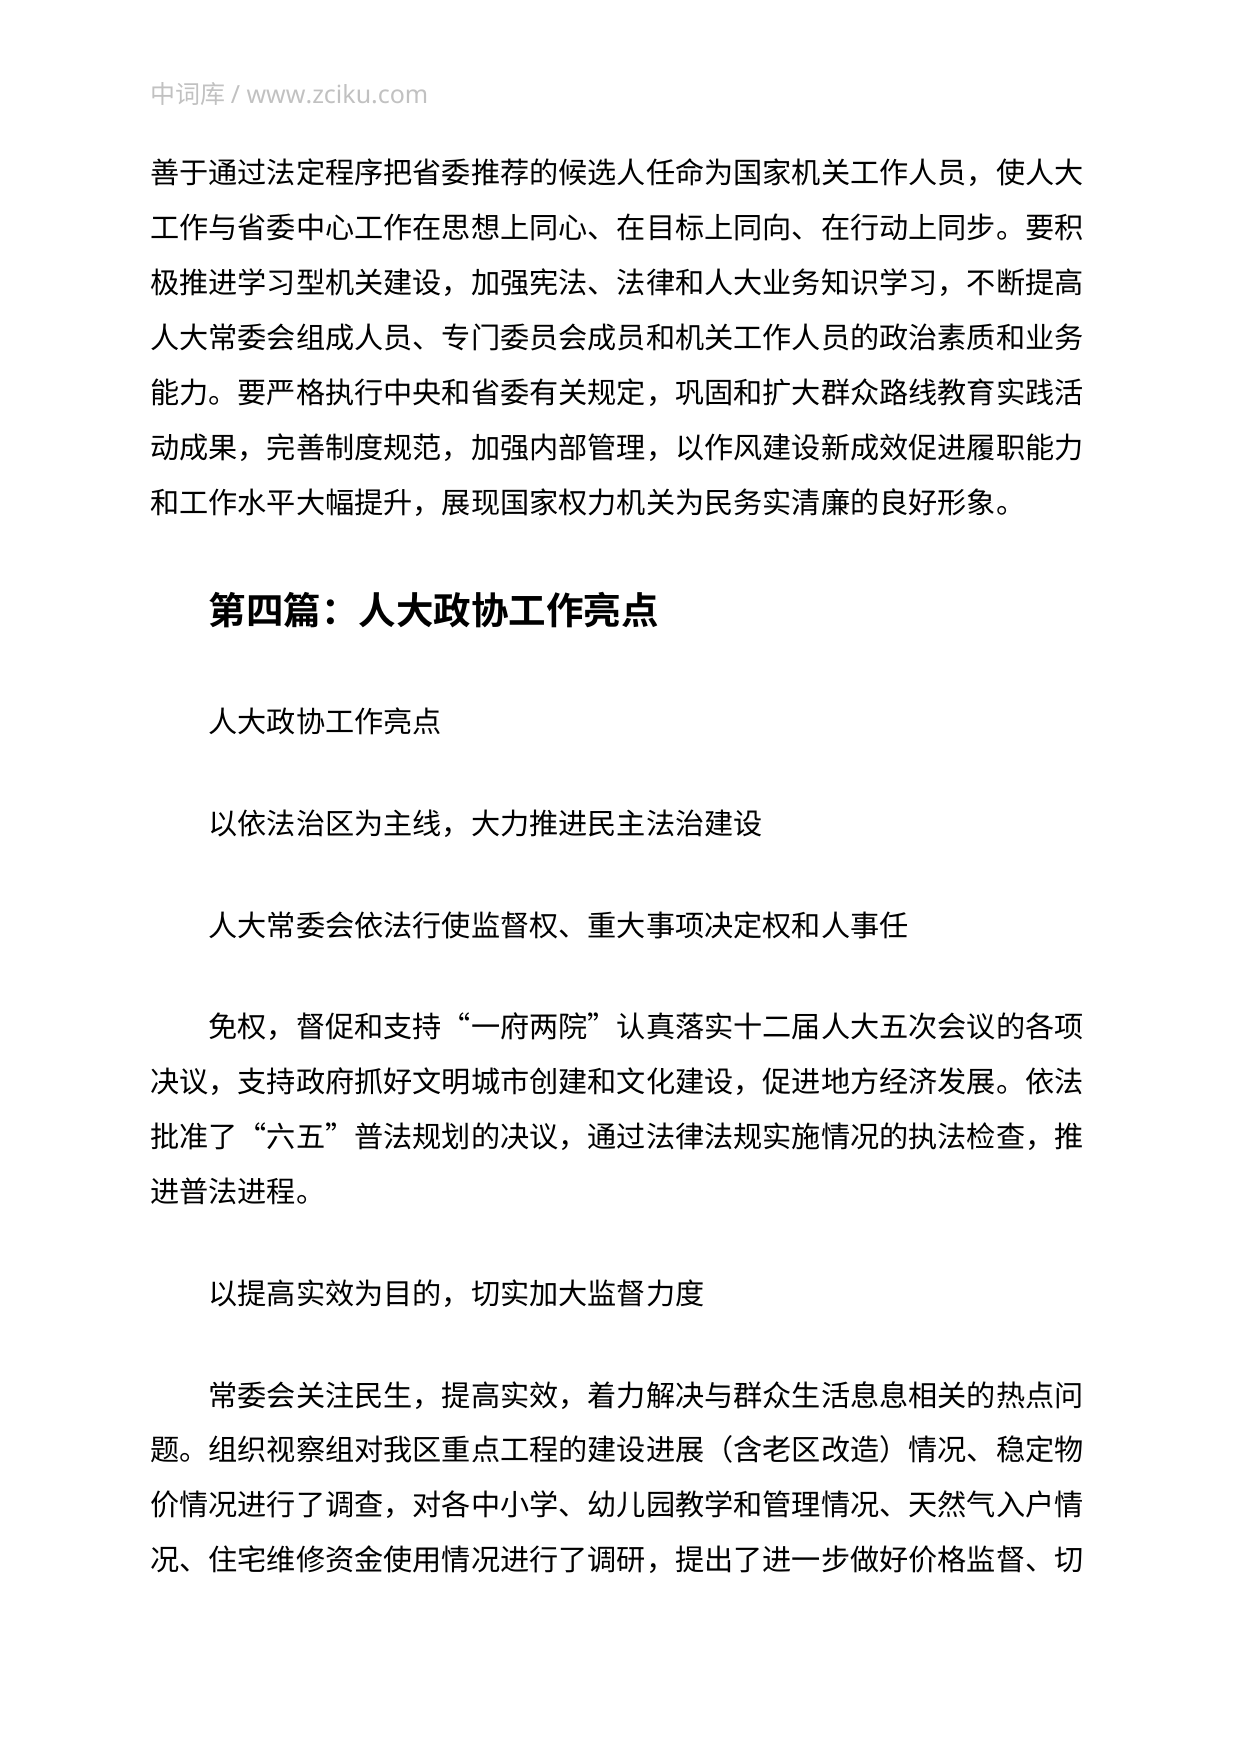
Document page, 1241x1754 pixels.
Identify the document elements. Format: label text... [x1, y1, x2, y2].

text 以提高实效为目的，切实加大监督力度 [150, 1270, 1090, 1313]
text 免权，督促和支持“一府两院”认真落实十二届人大五次会议的各项决议，支持政府抓好文明城市创建和文化建设，促进地方经济发展。依法批准了“六五”普法规划的决议，通过法律法规实施情况的执法检查，推进普法进程。 [150, 1004, 1090, 1211]
text 第四篇：人大政协工作亮点 [150, 581, 1090, 635]
text 人大常委会依法行使监督权、重大事项决定权和人事任 [150, 902, 1090, 944]
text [150, 1372, 1090, 1579]
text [150, 150, 1090, 522]
text 以依法治区为主线，大力推进民主法治建设 [150, 800, 1090, 843]
text 人大政协工作亮点 [150, 698, 1090, 741]
